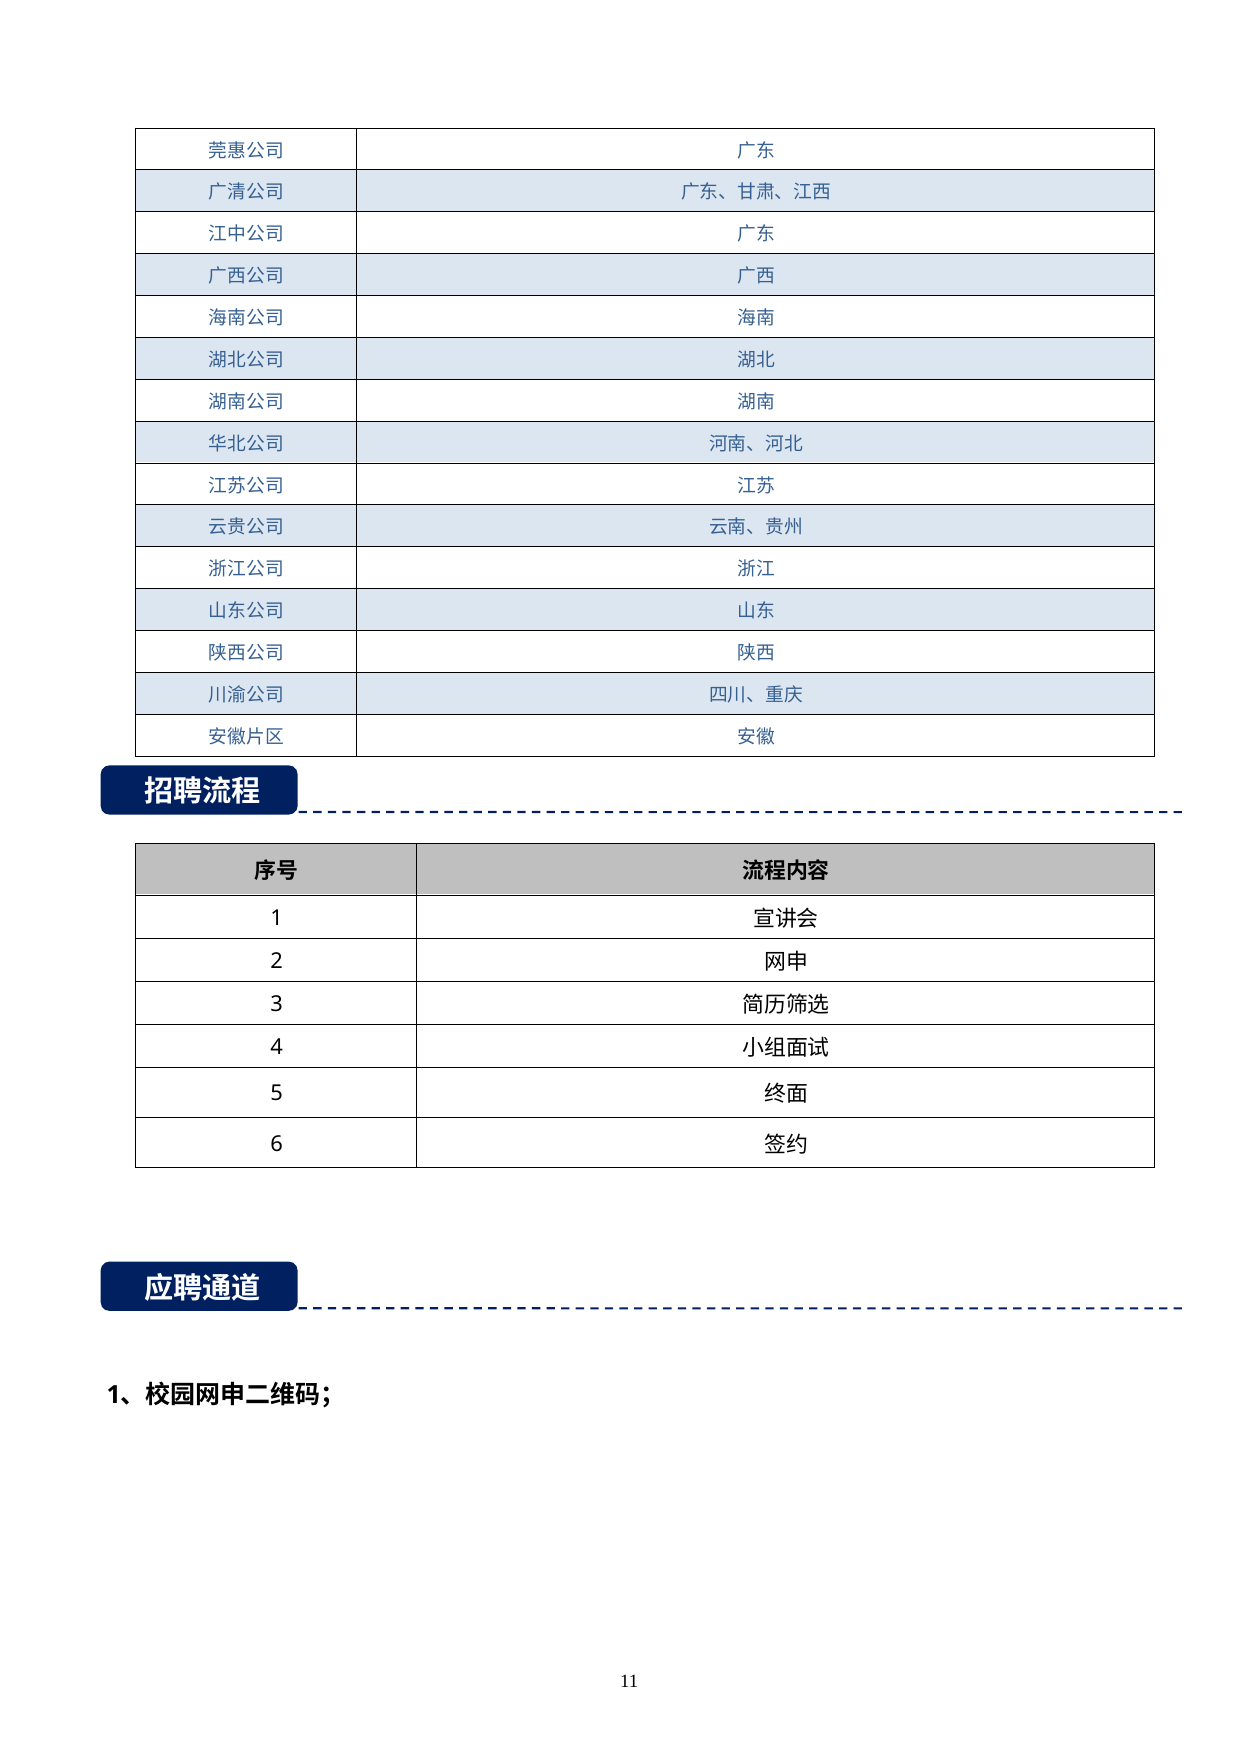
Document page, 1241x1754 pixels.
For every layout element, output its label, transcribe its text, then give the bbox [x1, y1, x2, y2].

table_cell 海南公司 [136, 296, 356, 337]
table_cell 湖北公司 [136, 338, 356, 379]
table_cell 川渝公司 [136, 673, 356, 714]
table_cell 江苏公司 [136, 464, 356, 504]
table_cell 陕西公司 [136, 631, 356, 672]
table_cell 小组面试 [417, 1025, 1154, 1067]
table_cell 广清公司 [136, 170, 356, 211]
table_cell 四川、重庆 [357, 673, 1154, 714]
table_cell 广西公司 [136, 254, 356, 295]
table_cell 宣讲会 [417, 896, 1154, 938]
table_cell 山东公司 [136, 589, 356, 630]
table_cell 湖南公司 [136, 380, 356, 421]
table_cell 云贵公司 [136, 505, 356, 546]
table_cell 3 [136, 982, 416, 1024]
table_cell 安徽 [357, 715, 1154, 756]
text 应聘通道 [144, 1253, 1152, 1318]
table_cell 广东 [357, 212, 1154, 253]
table_cell 5 [136, 1068, 416, 1117]
table_cell 终面 [417, 1068, 1154, 1117]
table_cell 6 [136, 1118, 416, 1167]
table_cell 广东 [357, 129, 1154, 169]
table_cell 云南、贵州 [357, 505, 1154, 546]
table_cell 湖北 [357, 338, 1154, 379]
table_header 流程内容 [417, 844, 1154, 894]
table_cell 签约 [417, 1118, 1154, 1167]
table_cell 简历筛选 [417, 982, 1154, 1024]
table_cell 江苏 [357, 464, 1154, 504]
text 招聘流程 [144, 757, 1152, 822]
table_cell 莞惠公司 [136, 129, 356, 169]
table_cell 1 [136, 896, 416, 938]
text 1、校园网申二维码； [106, 1375, 1152, 1411]
table_cell 华北公司 [136, 422, 356, 462]
table_cell 江中公司 [136, 212, 356, 253]
table_cell 浙江公司 [136, 547, 356, 588]
table_header 序号 [136, 844, 416, 894]
table_cell 安徽片区 [136, 715, 356, 756]
table_cell 广东、甘肃、江西 [357, 170, 1154, 211]
table_cell 河南、河北 [357, 422, 1154, 462]
table_cell 2 [136, 939, 416, 981]
table_cell 湖南 [357, 380, 1154, 421]
table_cell 陕西 [357, 631, 1154, 672]
table_cell 浙江 [357, 547, 1154, 588]
table_cell 山东 [357, 589, 1154, 630]
table_cell 网申 [417, 939, 1154, 981]
table_cell 4 [136, 1025, 416, 1067]
table_cell 海南 [357, 296, 1154, 337]
table_cell 广西 [357, 254, 1154, 295]
